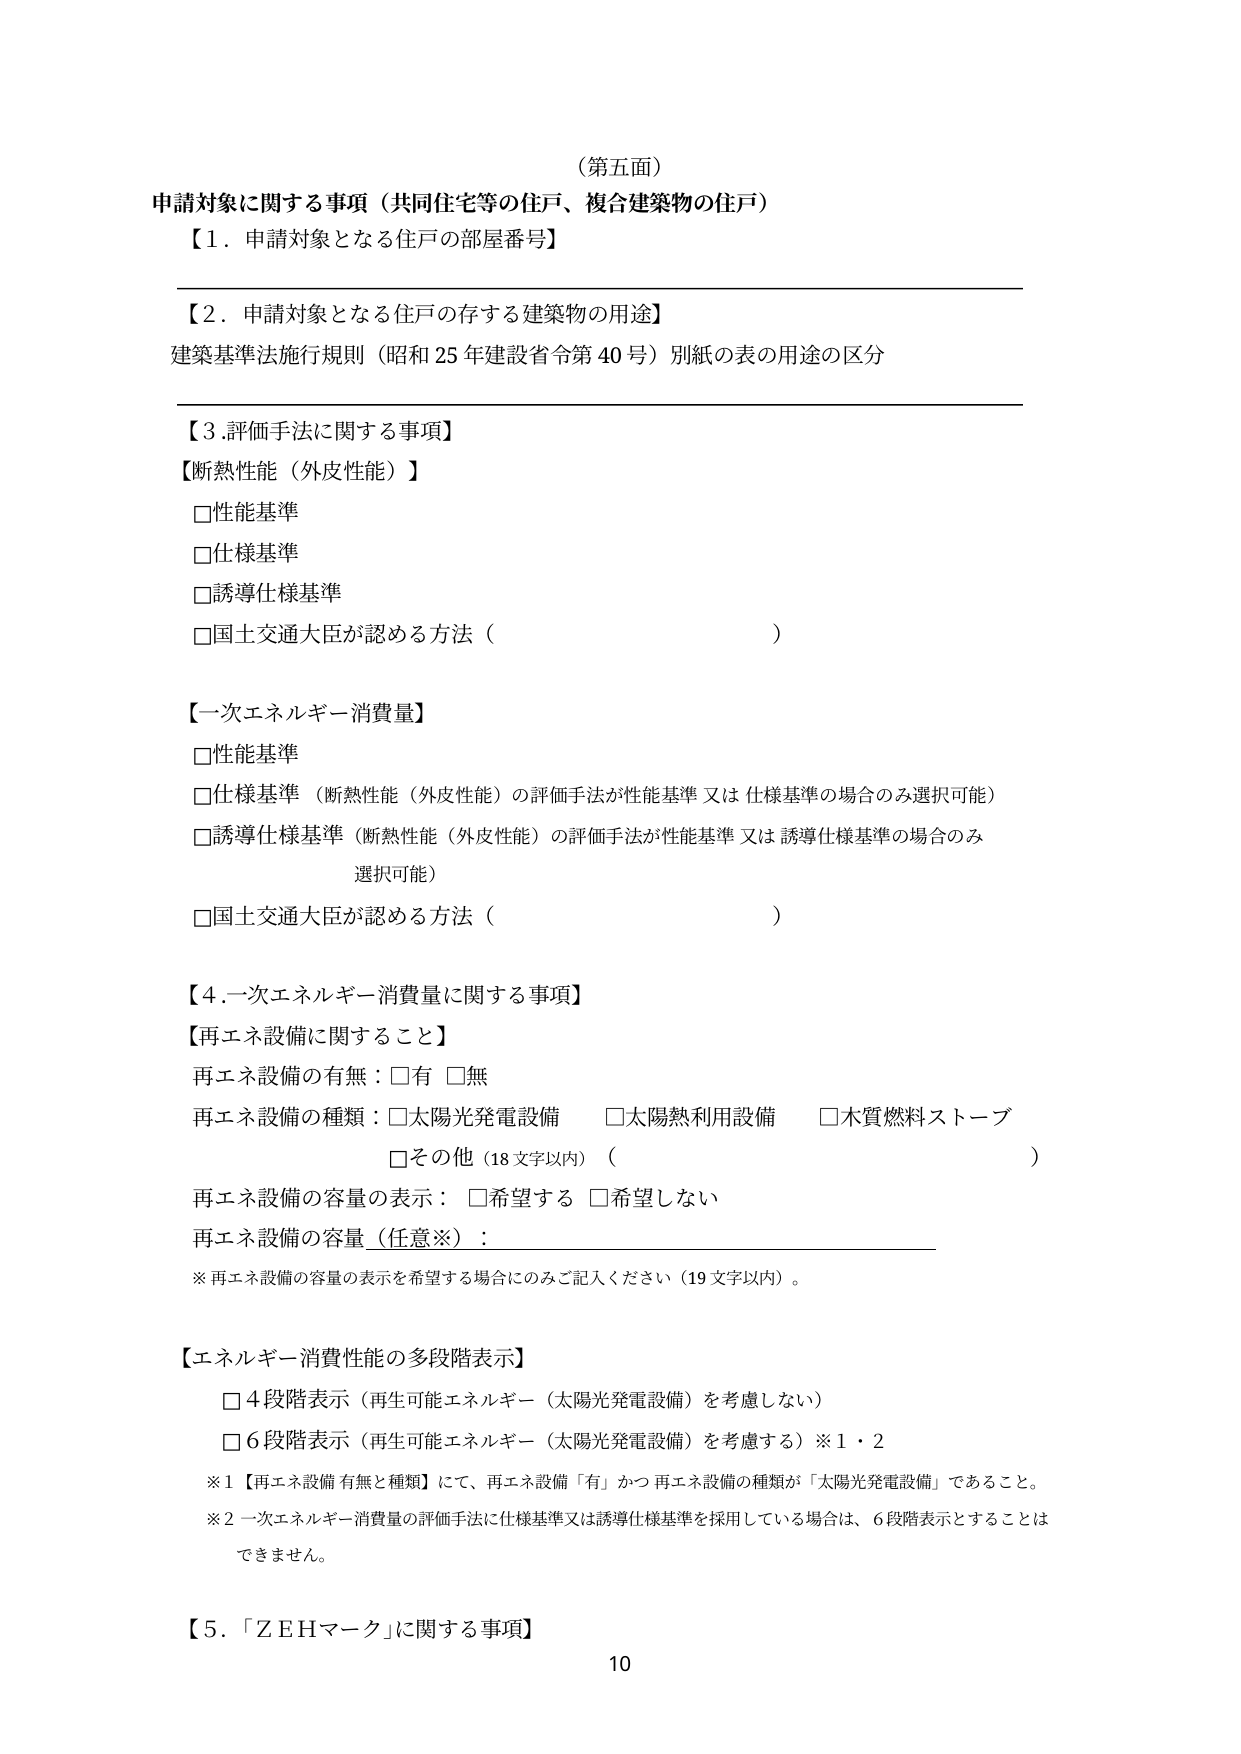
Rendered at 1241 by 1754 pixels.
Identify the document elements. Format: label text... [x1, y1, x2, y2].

text （第五面） [131, 150, 1109, 182]
text 再エネ設備の容量の表示： □希望する □希望しない [192, 1181, 1109, 1213]
text 再エネ設備の有無：□有 □無 [192, 1059, 1109, 1091]
text □性能基準 [192, 737, 1109, 769]
text ※２ 一次エネルギー消費量の評価手法に仕様基準又は誘導仕様基準を採用している場合は、６段階表示とすることはできません。 [207, 1506, 1049, 1567]
text □誘導仕様基準（断熱性能（外皮性能）の評価手法が性能基準 又は 誘導仕様基準の場合のみ選択可能） [192, 818, 1002, 887]
text 【４.一次エネルギー消費量に関する事項】 [177, 978, 1109, 1010]
text □国土交通大臣が認める方法（ ） [192, 899, 1109, 930]
text 【１．申請対象となる住戸の部屋番号】 [143, 222, 606, 253]
text ※ 再エネ設備の容量の表示を希望する場合にのみご記入ください（19文字以内）。 [192, 1266, 1109, 1289]
text ※１【再エネ設備 有無と種類】にて、再エネ設備「有」かつ 再エネ設備の種類が「太陽光発電設備」であること。 [207, 1469, 1067, 1493]
text 再エネ設備の容量（任意※）： [192, 1222, 1109, 1253]
text □仕様基準 [192, 536, 1109, 567]
text □６段階表示（再生可能エネルギー（太陽光発電設備）を考慮する）※１・２ [221, 1423, 1109, 1454]
text □４段階表示（再生可能エネルギー（太陽光発電設備）を考慮しない） [221, 1382, 1109, 1414]
subtitle 申請対象に関する事項（共同住宅等の住戸、複合建築物の住戸） [143, 186, 790, 217]
text 【３.評価手法に関する事項】 [177, 414, 1109, 446]
text 【エネルギー消費性能の多段階表示】 [170, 1342, 1109, 1373]
text 【再エネ設備に関すること】 [177, 1019, 1109, 1050]
text □その他（18文字以内）（ ） [388, 1141, 1109, 1172]
text 【２．申請対象となる住戸の存する建築物の用途】 [177, 298, 1109, 329]
text 【断熱性能（外皮性能）】 [170, 454, 1109, 486]
text 【一次エネルギー消費量】 [177, 697, 1109, 728]
text □誘導仕様基準 [192, 576, 1109, 608]
text □仕様基準 （断熱性能（外皮性能）の評価手法が性能基準 又は 仕様基準の場合のみ選択可能） [192, 778, 1109, 809]
text 建築基準法施行規則（昭和25年建設省令第40号）別紙の表の用途の区分 [170, 338, 1109, 370]
text □性能基準 [192, 495, 1109, 527]
text 【５．｢ＺＥＨマーク｣に関する事項】 [177, 1612, 1109, 1644]
text □国土交通大臣が認める方法（ ） [192, 617, 1109, 649]
text 再エネ設備の種類：□太陽光発電設備 □太陽熱利用設備 □木質燃料ストーブ [192, 1100, 1109, 1131]
